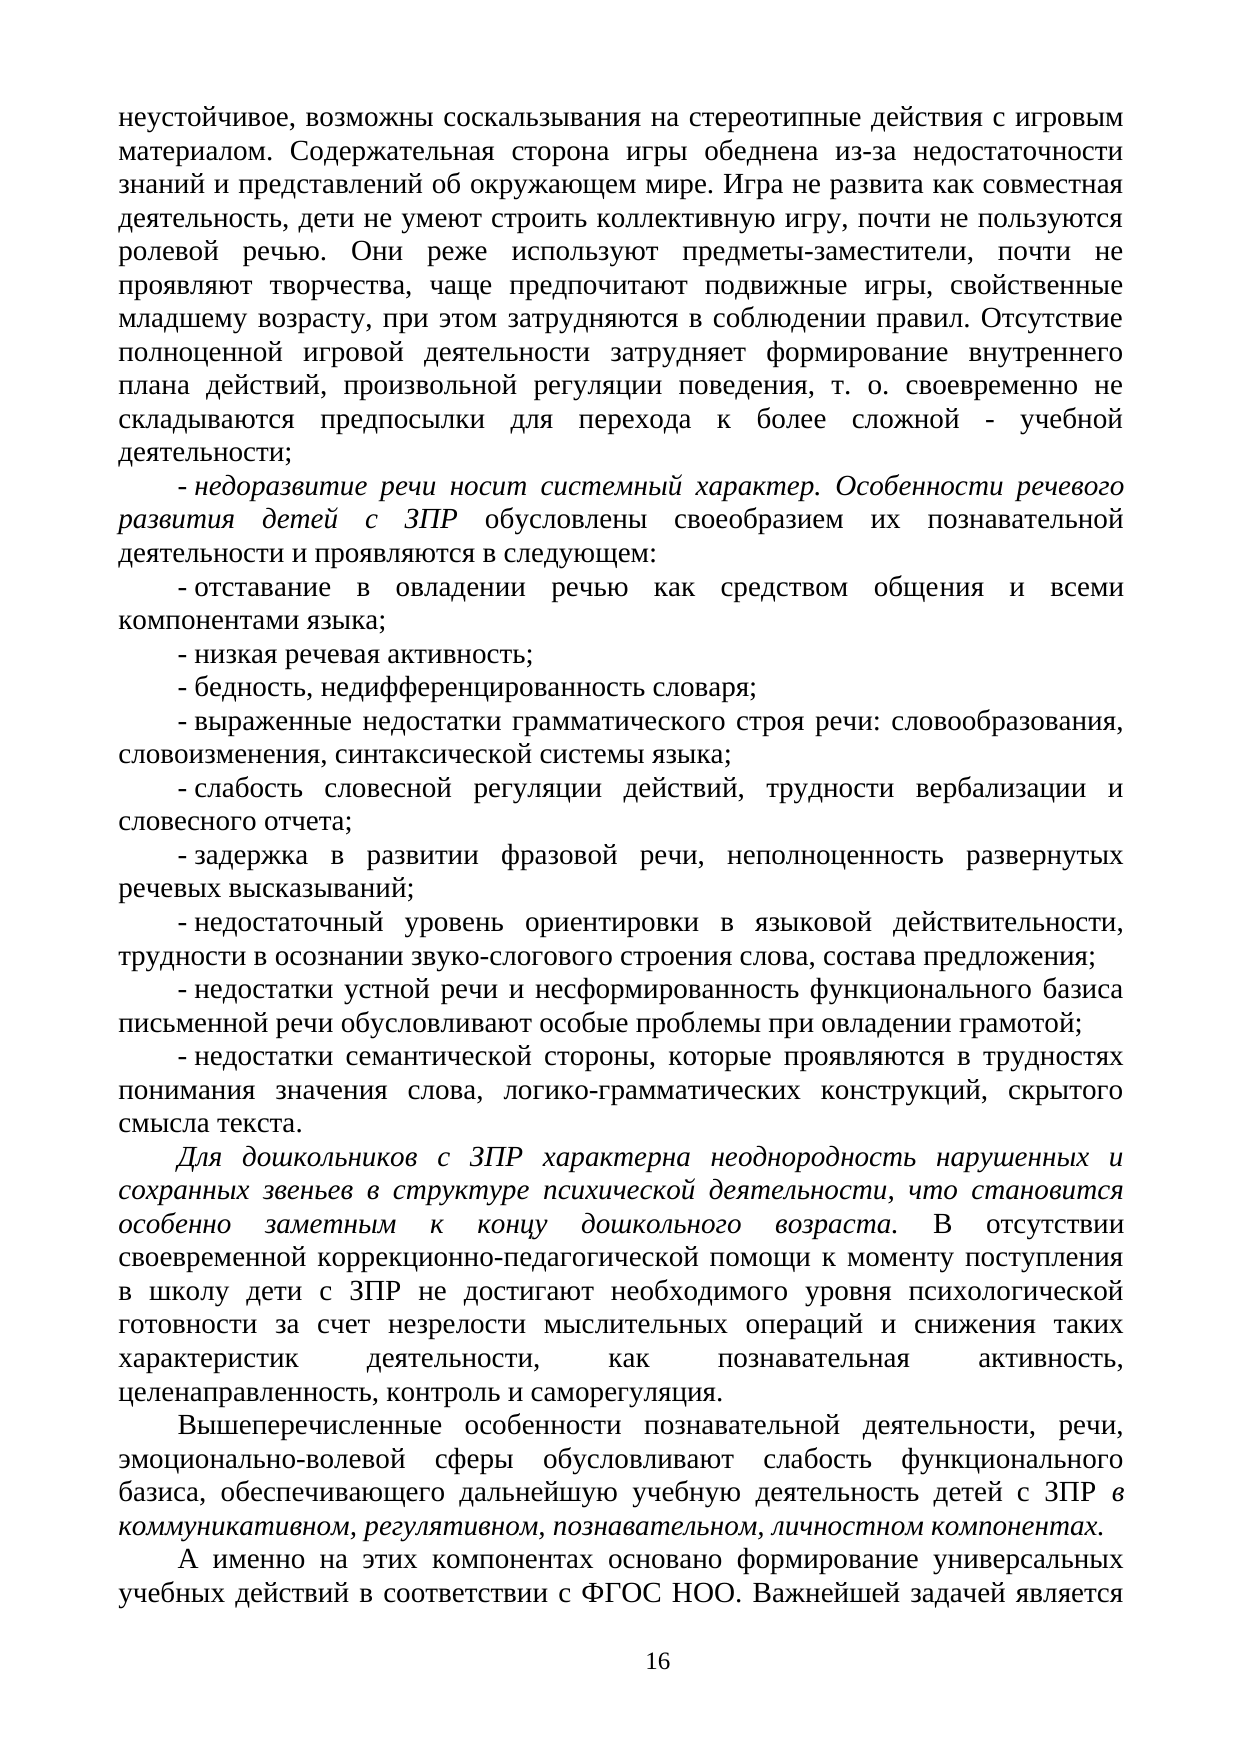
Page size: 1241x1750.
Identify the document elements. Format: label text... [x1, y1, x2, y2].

text - выраженные недостатки грамматического строя речи: словообразования, словоизменения, синтаксической системы языка; [118, 703, 1124, 770]
text - недостаточный уровень ориентировки в языковой действительности, трудности в осознании звуко-слогового строения слова, состава предложения; [118, 904, 1124, 971]
text - недоразвитие речи носит системный характер. Особенности речевого развития детей с ЗПР обусловлены своеобразием их познавательной деятельности и проявляются в следующем: [118, 468, 1124, 569]
text Вышеперечисленные особенности познавательной деятельности, речи, эмоционально-волевой сферы обусловливают слабость функционального базиса, обеспечивающего дальнейшую учебную деятельность детей с ЗПР в коммуникативном, регулятивном, познавательном, личностном компонентах. [118, 1407, 1124, 1541]
text - недостатки устной речи и несформированность функционального базиса письменной речи обусловливают особые проблемы при овладении грамотой; [118, 971, 1124, 1038]
text - бедность, недифференцированность словаря; [118, 669, 1124, 703]
text Для дошкольников с ЗПР характерна неоднородность нарушенных и сохранных звеньев в структуре психической деятельности, что становится особенно заметным к концу дошкольного возраста. В отсутствии своевременной коррекционно-педагогической помощи к моменту поступления в школу дети с ЗПР не достигают необходимого уровня психологической готовности за счет незрелости мыслительных операций и снижения таких характеристик деятельности, как познавательная активность, целенаправленность, контроль и саморегуляция. [118, 1139, 1124, 1407]
text - отставание в овладении речью как средством общения и всеми компонентами языка; [118, 569, 1124, 636]
text - недостатки семантической стороны, которые проявляются в трудностях понимания значения слова, логико-грамматических конструкций, скрытого смысла текста. [118, 1038, 1124, 1139]
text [118, 1541, 1124, 1608]
text - низкая речевая активность; [118, 636, 1124, 669]
text - слабость словесной регуляции действий, трудности вербализации и словесного отчета; [118, 770, 1124, 837]
text - задержка в развитии фразовой речи, неполноценность развернутых речевых высказываний; [118, 837, 1124, 904]
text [118, 99, 1124, 468]
